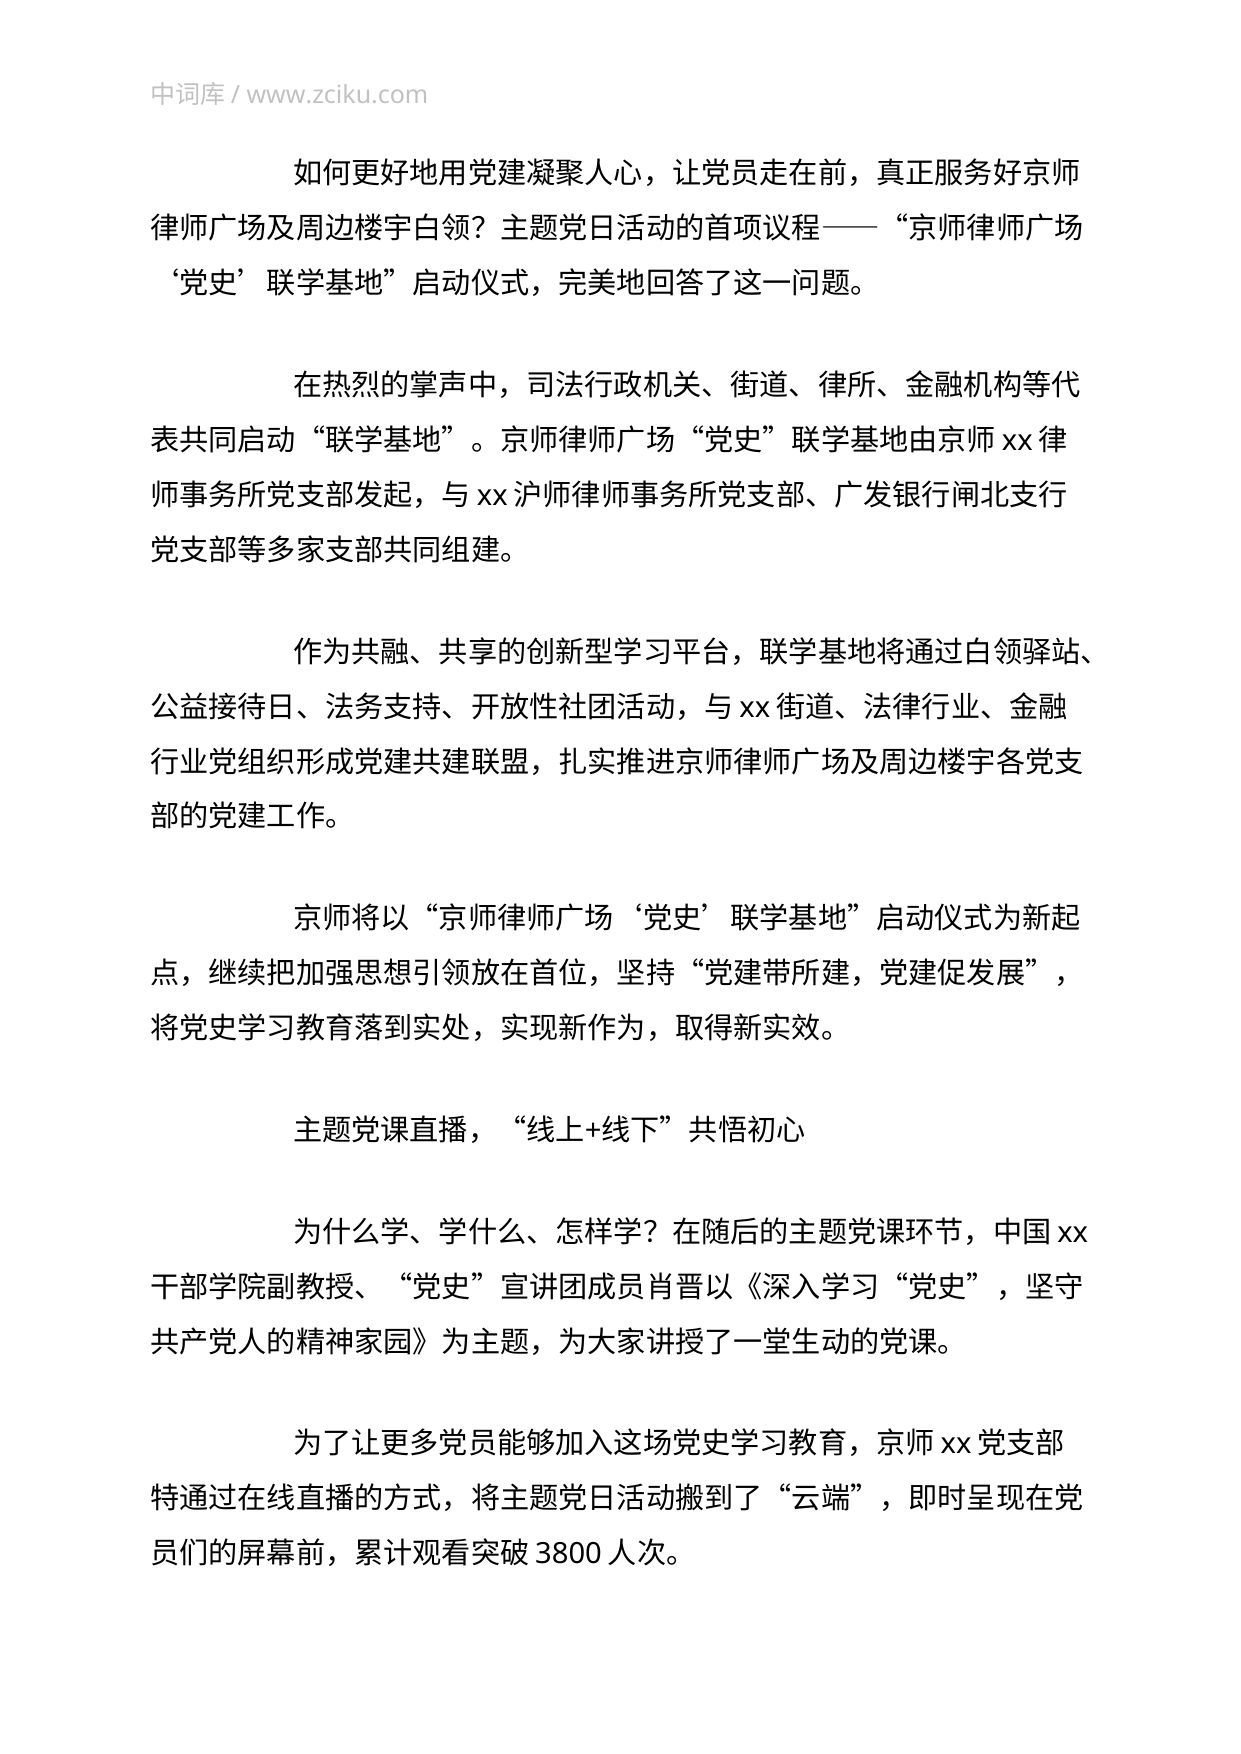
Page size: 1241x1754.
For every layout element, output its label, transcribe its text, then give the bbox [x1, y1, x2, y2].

text 京师将以“京师律师广场‘党史’联学基地”启动仪式为新起点，继续把加强思想引领放在首位，坚持“党建带所建，党建促发展”，将党史学习教育落到实处，实现新作为，取得新实效。 [150, 895, 1090, 1047]
text 为了让更多党员能够加入这场党史学习教育，京师xx党支部特通过在线直播的方式，将主题党日活动搬到了“云端”，即时呈现在党员们的屏幕前，累计观看突破3800人次。 [150, 1420, 1090, 1572]
text 主题党课直播，“线上+线下”共悟初心 [150, 1106, 1090, 1149]
text 为什么学、学什么、怎样学？在随后的主题党课环节，中国xx干部学院副教授、“党史”宣讲团成员肖晋以《深入学习“党史”，坚守共产党人的精神家园》为主题，为大家讲授了一堂生动的党课。 [150, 1208, 1090, 1361]
text 在热烈的掌声中，司法行政机关、街道、律所、金融机构等代表共同启动“联学基地”。京师律师广场“党史”联学基地由京师xx律师事务所党支部发起，与xx沪师律师事务所党支部、广发银行闸北支行党支部等多家支部共同组建。 [150, 362, 1090, 569]
text 作为共融、共享的创新型学习平台，联学基地将通过白领驿站、公益接待日、法务支持、开放性社团活动，与xx街道、法律行业、金融行业党组织形成党建共建联盟，扎实推进京师律师广场及周边楼宇各党支部的党建工作。 [150, 628, 1090, 835]
text 如何更好地用党建凝聚人心，让党员走在前，真正服务好京师律师广场及周边楼宇白领？主题党日活动的首项议程——“京师律师广场‘党史’联学基地”启动仪式，完美地回答了这一问题。 [150, 150, 1090, 302]
